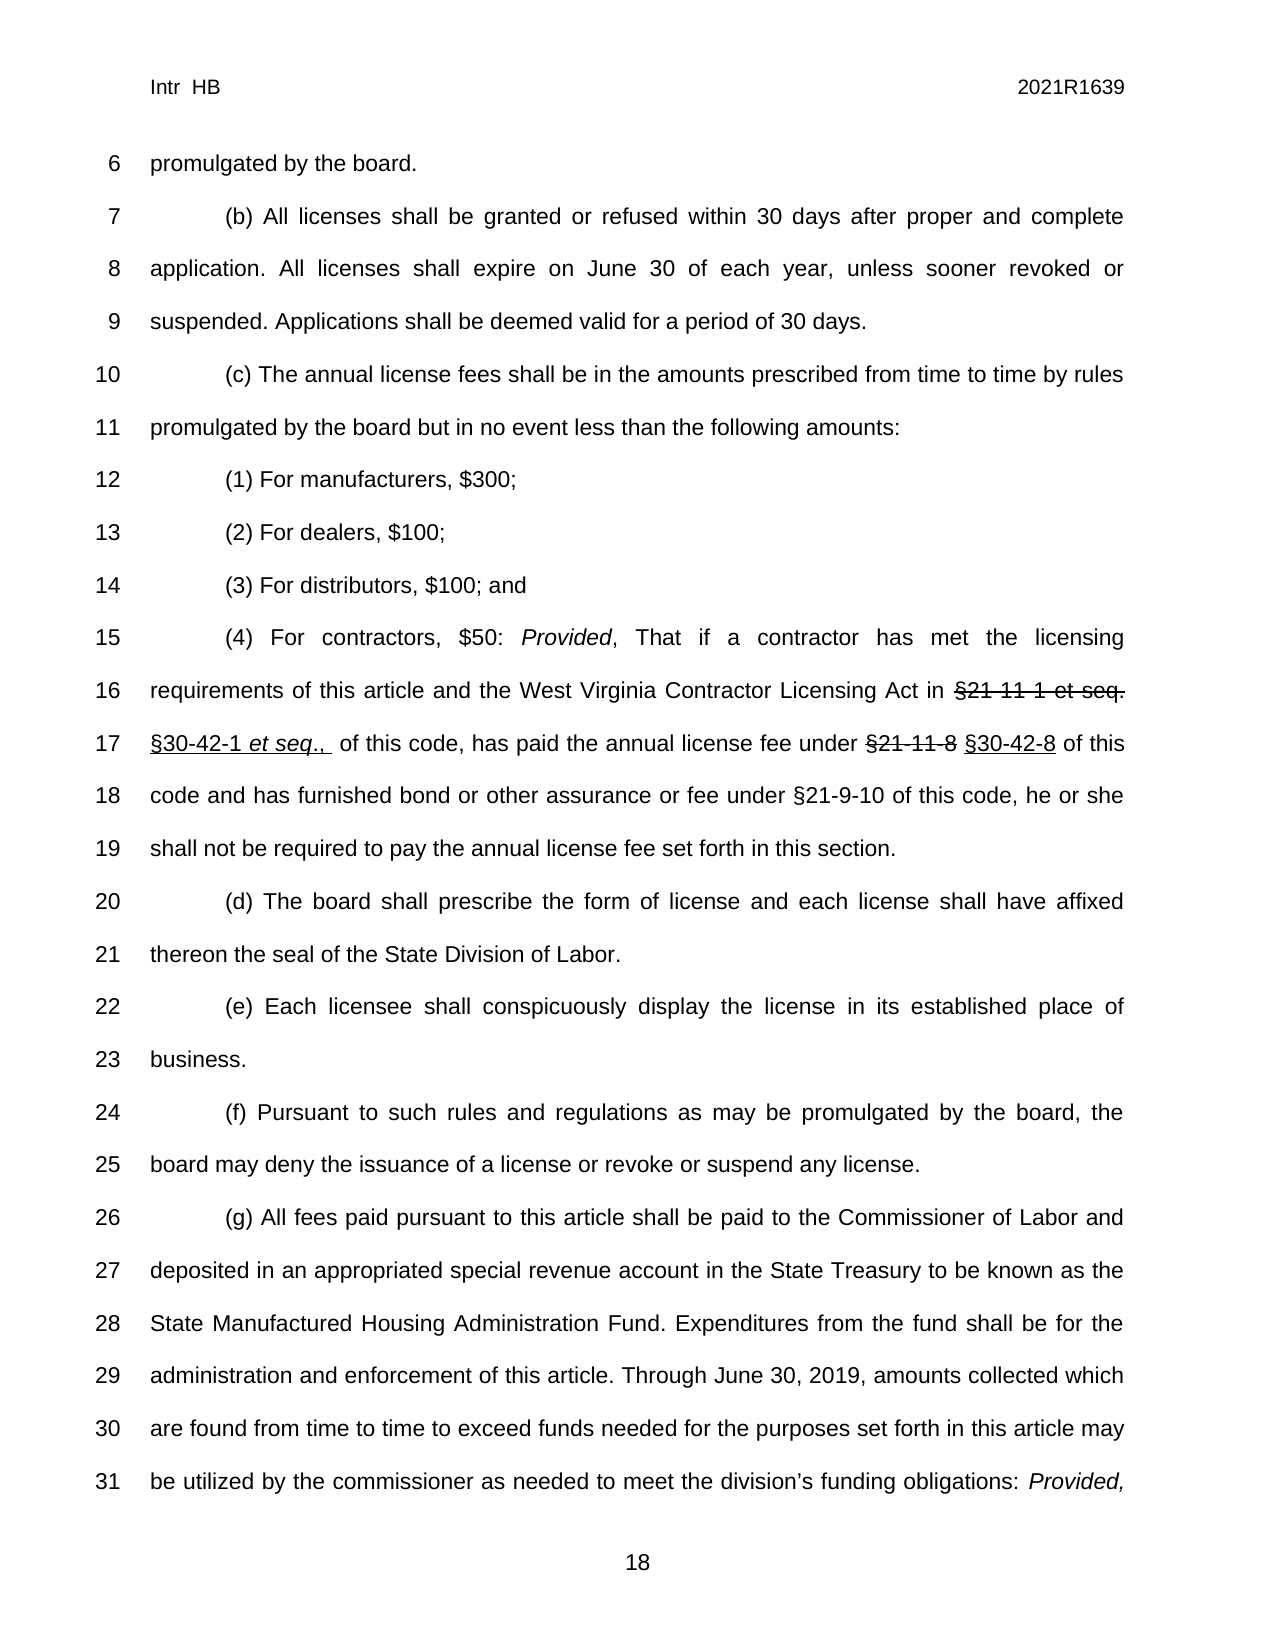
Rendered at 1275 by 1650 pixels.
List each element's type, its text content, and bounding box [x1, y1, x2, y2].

text (1) For manufacturers, $300; [150, 466, 1125, 493]
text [150, 1204, 1125, 1494]
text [150, 150, 1125, 176]
text (f) Pursuant to such rules and regulations as may be promulgated by the board, the board may deny the issuance of a license or revoke or suspend any license. [150, 1099, 1125, 1178]
text (b) All licenses shall be granted or refused within 30 days after proper and complete application. All licenses shall expire on June 30 of each year, unless sooner revoked or suspended. Applications shall be deemed valid for a period of 30 days. [150, 203, 1125, 334]
text (c) The annual license fees shall be in the amounts prescribed from time to time by rules promulgated by the board but in no event less than the following amounts: [150, 361, 1125, 440]
text (4) For contractors, $50: Provided, That if a contractor has met the licensing requirements of this article and the West Virginia Contractor Licensing Act in §21-11-1 et seq. §30-42-1 et seq., of this code, has paid the annual license fee under §21-11-8 §30-42-8 of this code and has furnished bond or other assurance or fee under §21-9-10 of this code, he or she shall not be required to pay the annual license fee set forth in this section. [150, 624, 1125, 862]
text (2) For dealers, $100; [150, 519, 1125, 545]
text (e) Each licensee shall conspicuously display the license in its established place of business. [150, 993, 1125, 1072]
text (d) The board shall prescribe the form of license and each license shall have affixed thereon the seal of the State Division of Labor. [150, 888, 1125, 967]
text (3) For distributors, $100; and [150, 572, 1125, 598]
